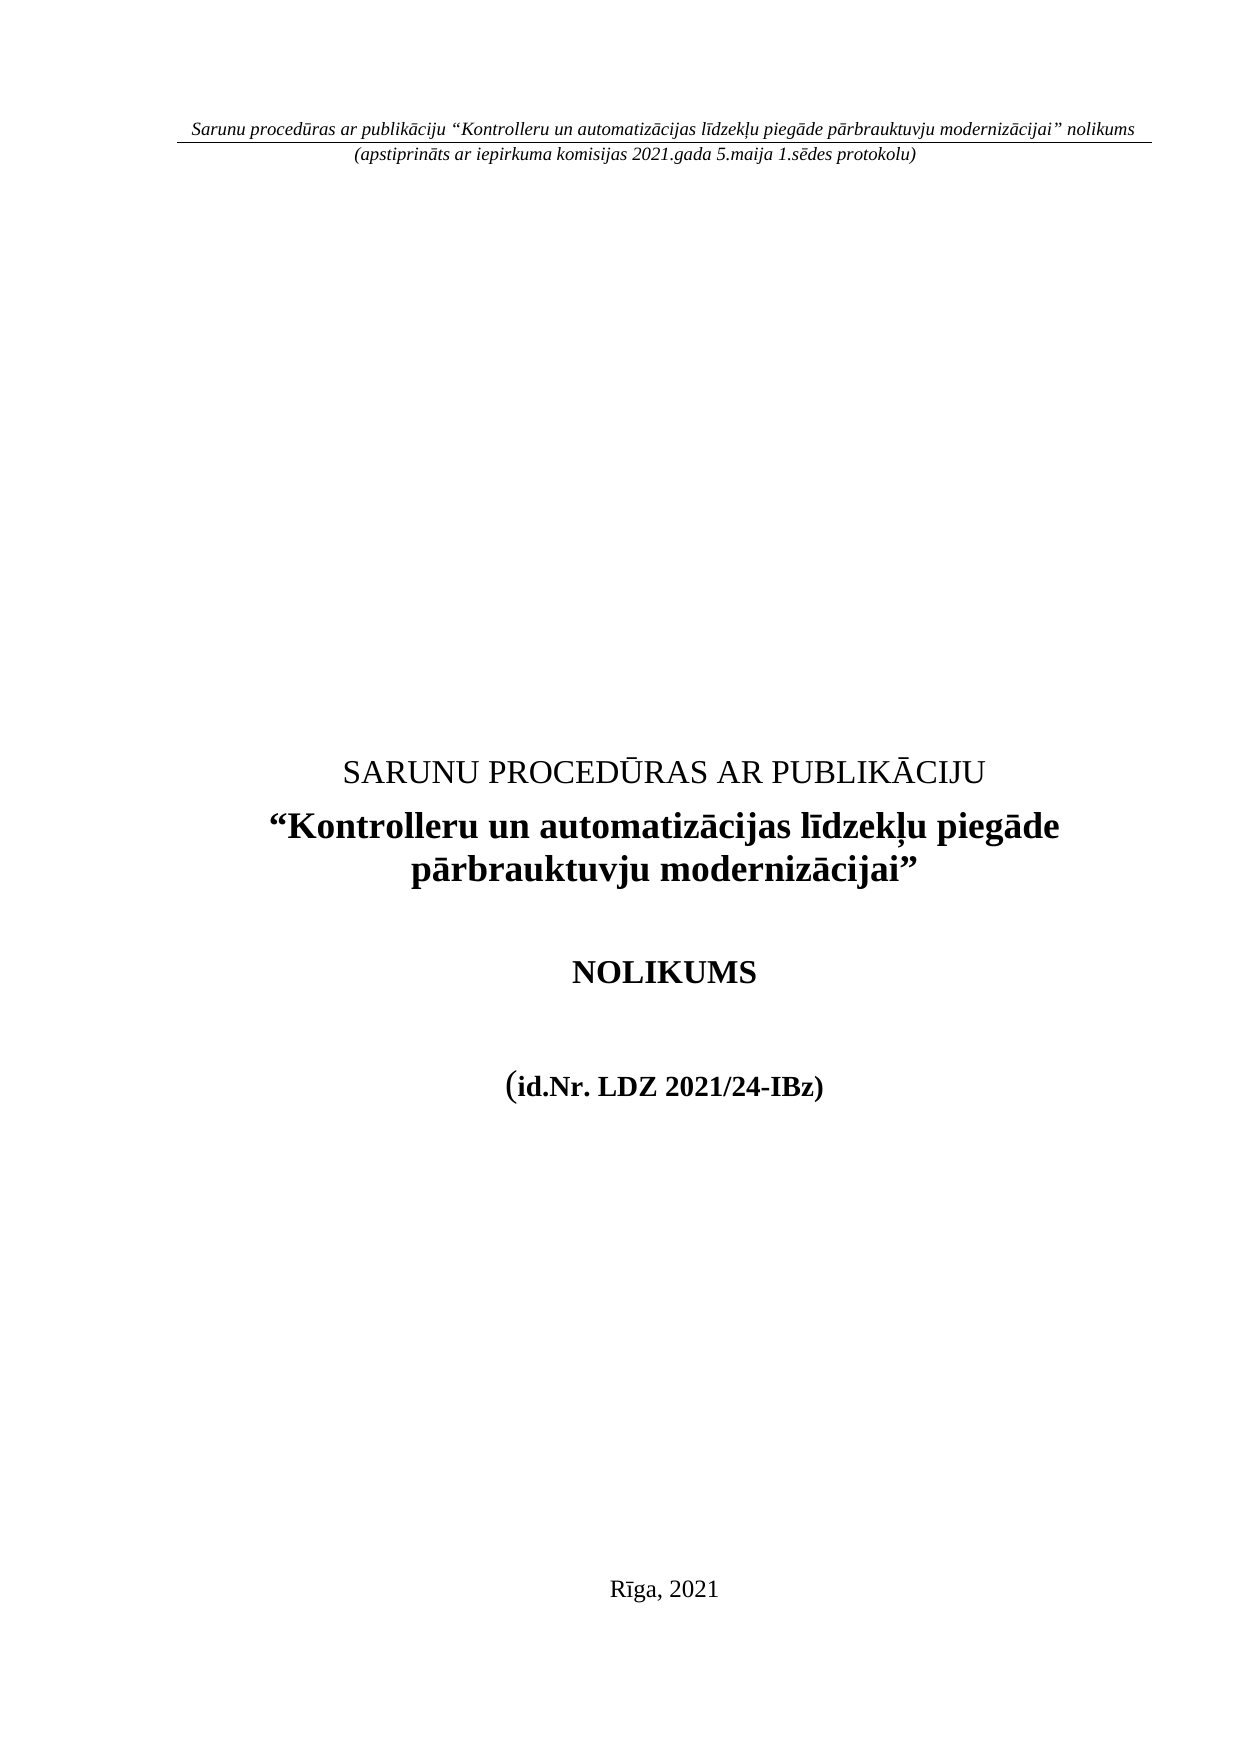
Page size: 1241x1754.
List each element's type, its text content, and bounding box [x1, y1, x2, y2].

text “Kontrolleru un automatizācijas līdzekļu piegāde pārbrauktuvju modernizācijai” [177, 803, 1152, 889]
text Rīga, 2021 [177, 1574, 1152, 1602]
text SARUNU PROCEDŪRAS AR PUBLIKĀCIJU [177, 752, 1152, 791]
text Sarunu procedūras ar publikāciju “Kontrolleru un automatizācijas līdzekļu piegāde pārbrauktuvju modernizācijai” nolikums [177, 118, 1152, 142]
text (apstiprināts ar iepirkuma komisijas 2021.gada 5.maija 1.sēdes protokolu) [121, 143, 1152, 164]
text (id.Nr. LDZ 2021/24-IBz) [177, 1061, 1152, 1104]
text NOLIKUMS [177, 953, 1152, 991]
